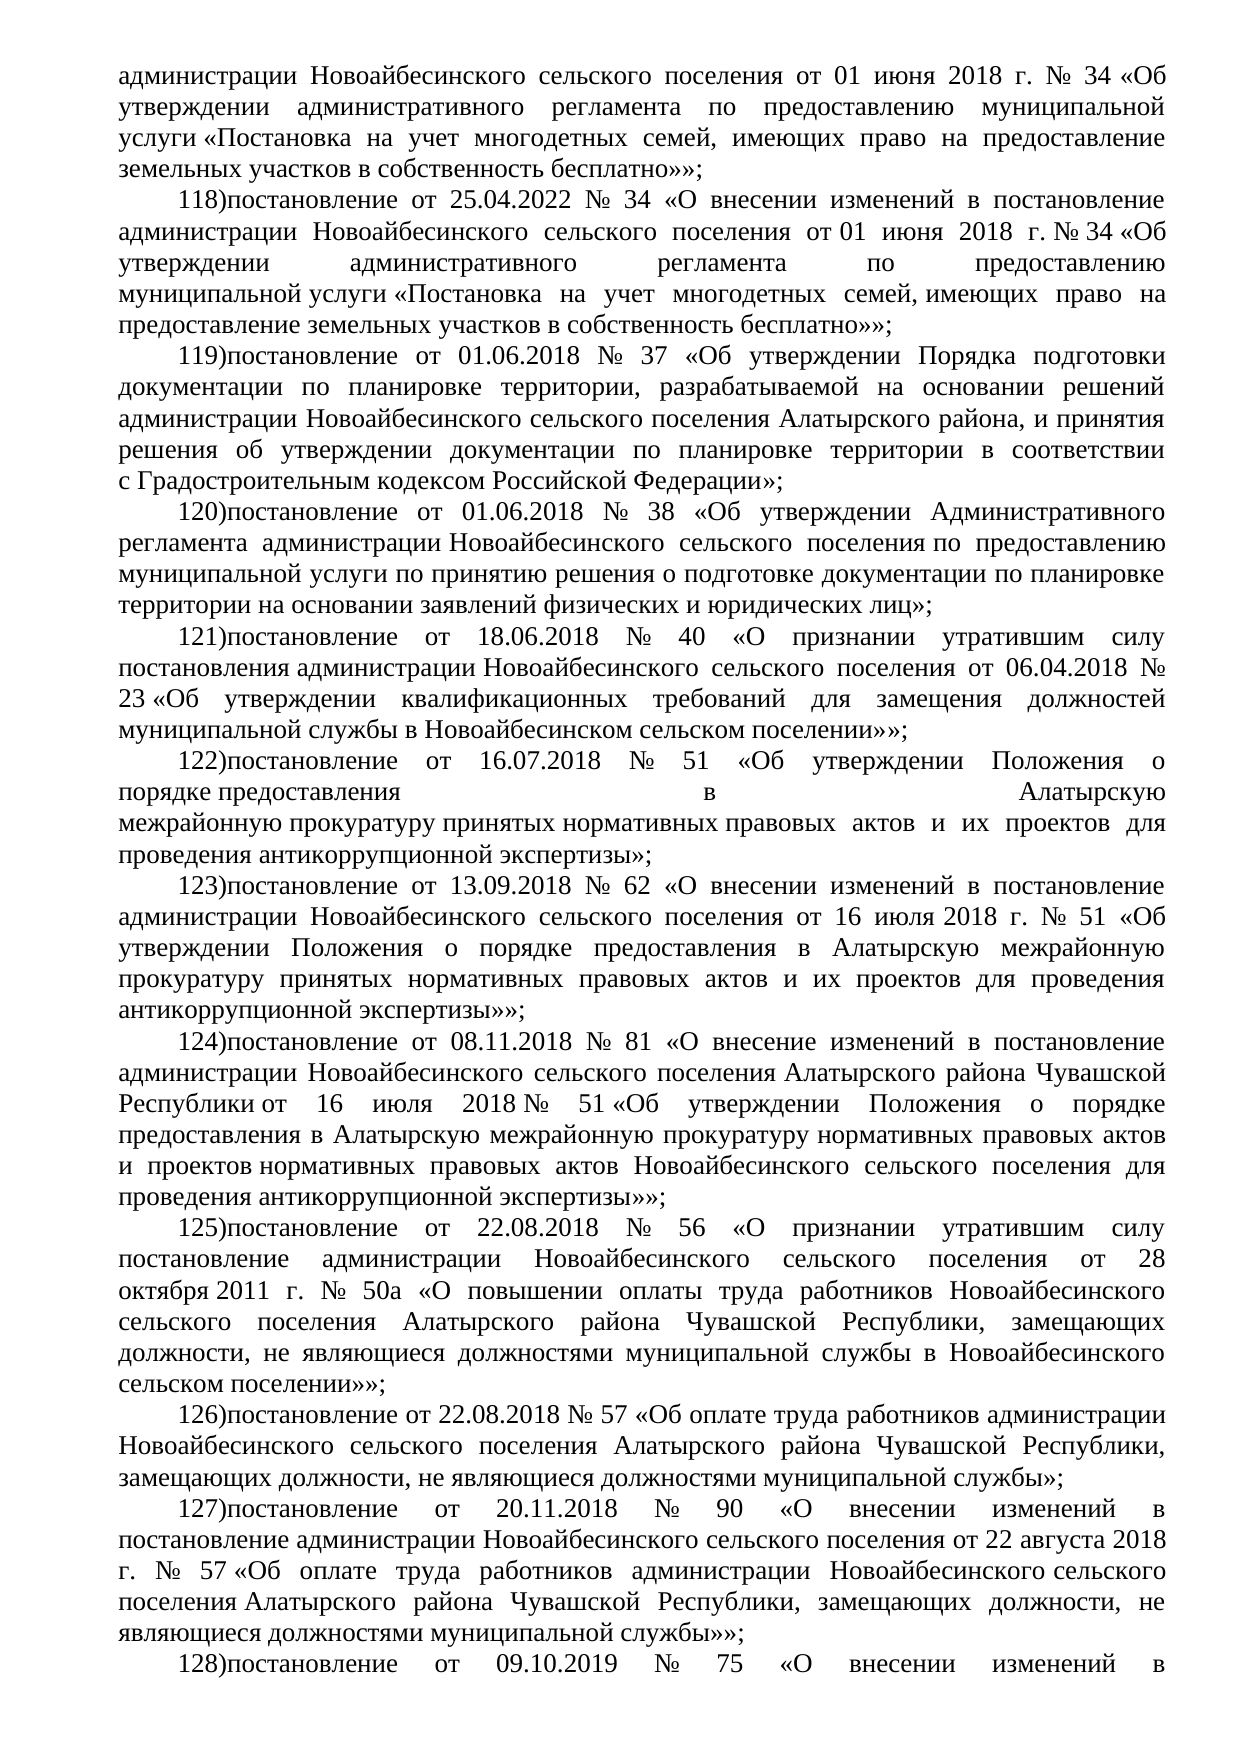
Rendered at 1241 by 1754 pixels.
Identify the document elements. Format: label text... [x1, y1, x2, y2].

text 118)постановление от 25.04.2022 № 34 «О внесении изменений в постановление администрации Новоайбесинского сельского поселения от 01 июня 2018 г. № 34 «Об утверждении административного регламента по предоставлению муниципальной услуги «Постановка на учет многодетных семей, имеющих право на предоставление земельных участков в собственность бесплатно»»; [118, 184, 1166, 339]
text 123)постановление от 13.09.2018 № 62 «О внесении изменений в постановление администрации Новоайбесинского сельского поселения от 16 июля 2018 г. № 51 «Об утверждении Положения о порядке предоставления в Алатырскую межрайонную прокуратуру принятых нормативных правовых актов и их проектов для проведения антикоррупционной экспертизы»»; [118, 869, 1166, 1024]
text 122)постановление от 16.07.2018 № 51 «Об утверждении Положения о порядке предоставления в Алатырскую межрайонную прокуратуру принятых нормативных правовых актов и их проектов для проведения антикоррупционной экспертизы»; [118, 744, 1166, 869]
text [118, 59, 1166, 184]
text 125)постановление от 22.08.2018 № 56 «О признании утратившим силу постановление администрации Новоайбесинского сельского поселения от 28 октября 2011 г. № 50а «О повышении оплаты труда работников Новоайбесинского сельского поселения Алатырского района Чувашской Республики, замещающих должности, не являющиеся должностями муниципальной службы в Новоайбесинского сельском поселении»»; [118, 1211, 1166, 1398]
text 119)постановление от 01.06.2018 № 37 «Об утверждении Порядка подготовки документации по планировке территории, разрабатываемой на основании решений администрации Новоайбесинского сельского поселения Алатырского района, и принятия решения об утверждении документации по планировке территории в соответствии с Градостроительным кодексом Российской Федерации»; [118, 339, 1166, 495]
text 127)постановление от 20.11.2018 № 90 «О внесении изменений в постановление администрации Новоайбесинского сельского поселения от 22 августа 2018 г. № 57 «Об оплате труда работников администрации Новоайбесинского сельского поселения Алатырского района Чувашской Республики, замещающих должности, не являющиеся должностями муниципальной службы»»; [118, 1492, 1166, 1647]
text 120)постановление от 01.06.2018 № 38 «Об утверждении Административного регламента администрации Новоайбесинского сельского поселения по предоставлению муниципальной услуги по принятию решения о подготовке документации по планировке территории на основании заявлений физических и юридических лиц»; [118, 495, 1166, 620]
text 124)постановление от 08.11.2018 № 81 «О внесение изменений в постановление администрации Новоайбесинского сельского поселения Алатырского района Чувашской Республики от 16 июля 2018 № 51 «Об утверждении Положения о порядке предоставления в Алатырскую межрайонную прокуратуру нормативных правовых актов и проектов нормативных правовых актов Новоайбесинского сельского поселения для проведения антикоррупционной экспертизы»»; [118, 1024, 1166, 1211]
text 126)постановление от 22.08.2018 № 57 «Об оплате труда работников администрации Новоайбесинского сельского поселения Алатырского района Чувашской Республики, замещающих должности, не являющиеся должностями муниципальной службы»; [118, 1398, 1166, 1492]
text 121)постановление от 18.06.2018 № 40 «О признании утратившим силу постановления администрации Новоайбесинского сельского поселения от 06.04.2018 № 23 «Об утверждении квалификационных требований для замещения должностей муниципальной службы в Новоайбесинском сельском поселении»»; [118, 620, 1166, 744]
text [118, 1647, 1166, 1679]
